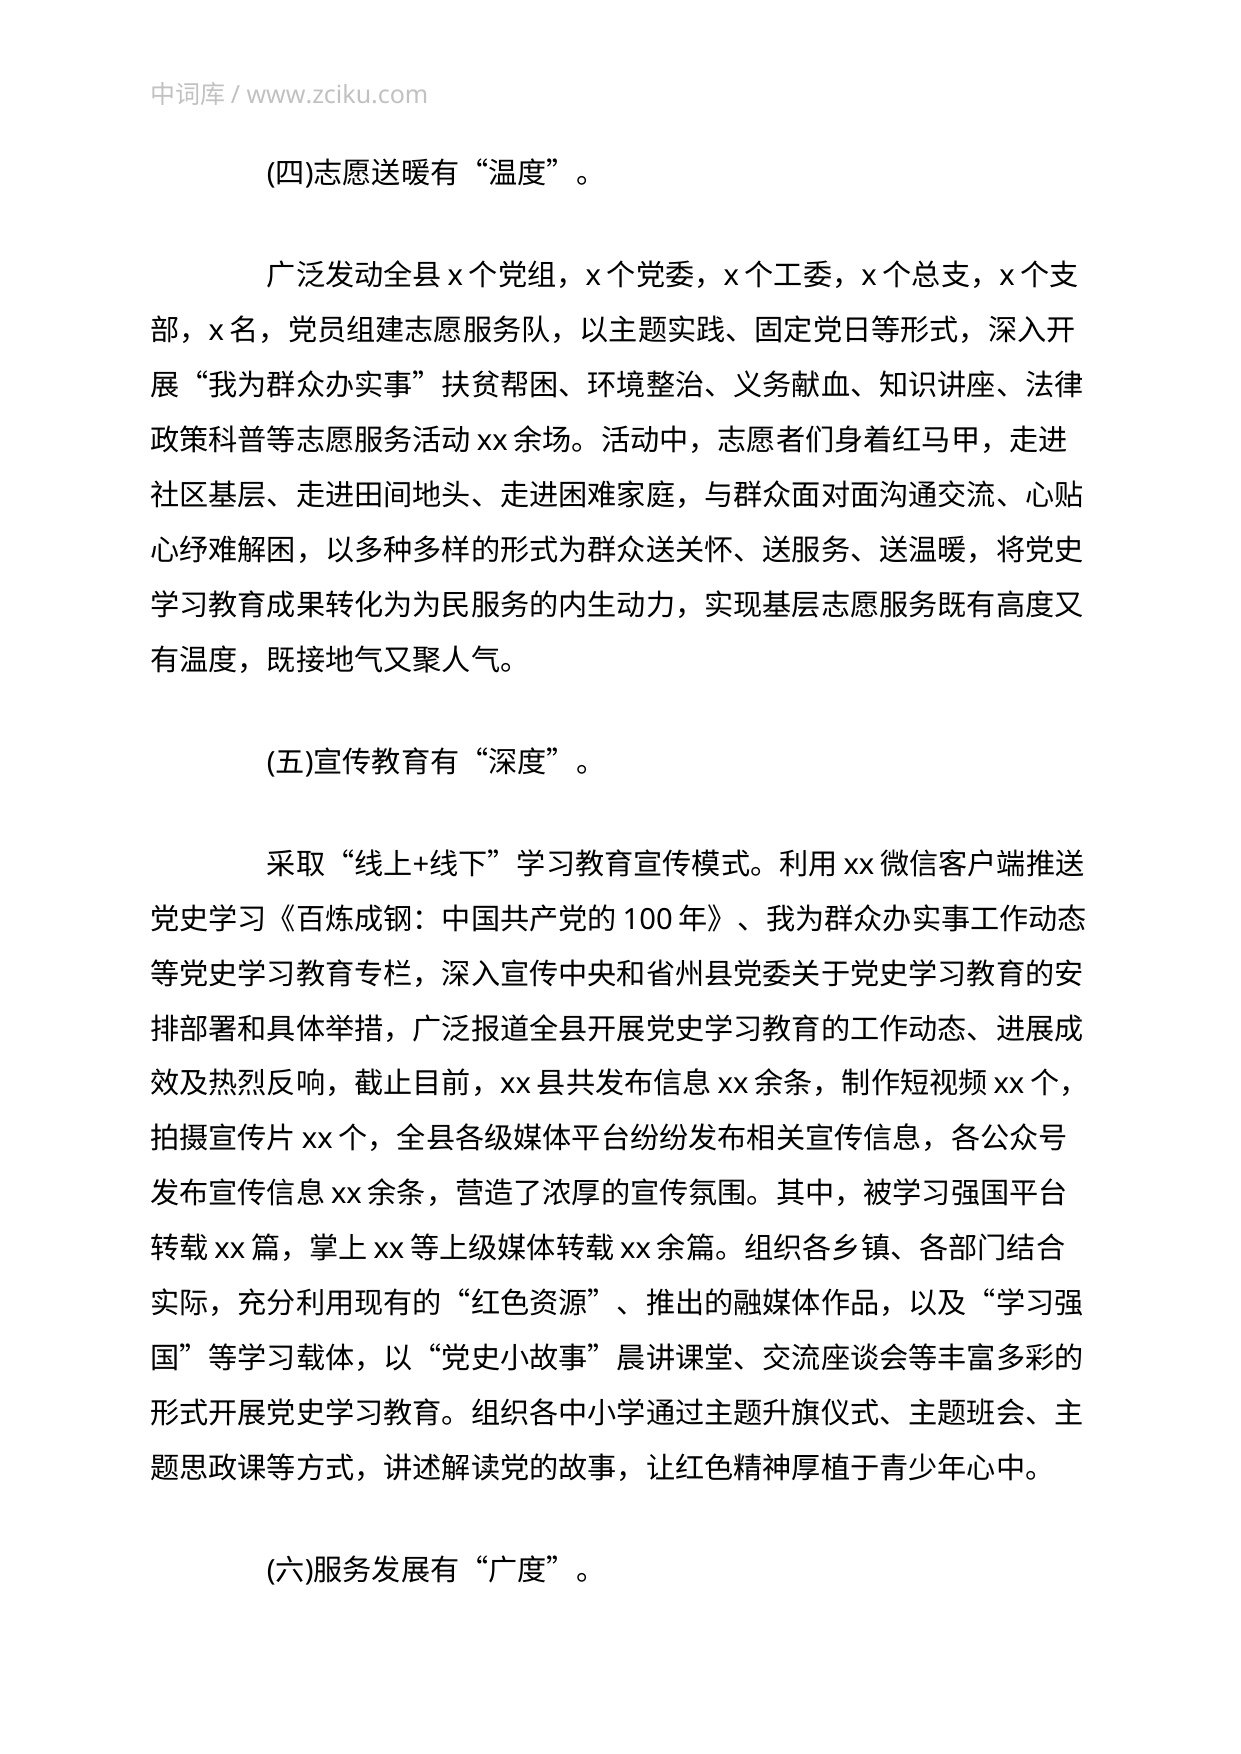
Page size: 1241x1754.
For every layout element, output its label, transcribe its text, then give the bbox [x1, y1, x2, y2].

text (六)服务发展有“广度”。 [150, 1547, 1090, 1589]
text 采取“线上+线下”学习教育宣传模式。利用xx微信客户端推送党史学习《百炼成钢：中国共产党的100年》、我为群众办实事工作动态等党史学习教育专栏，深入宣传中央和省州县党委关于党史学习教育的安排部署和具体举措，广泛报道全县开展党史学习教育的工作动态、进展成效及热烈反响，截止目前，xx县共发布信息xx余条，制作短视频xx个，拍摄宣传片xx个，全县各级媒体平台纷纷发布相关宣传信息，各公众号发布宣传信息xx余条，营造了浓厚的宣传氛围。其中，被学习强国平台转载xx篇，掌上xx等上级媒体转载xx余篇。组织各乡镇、各部门结合实际，充分利用现有的“红色资源”、推出的融媒体作品，以及“学习强国”等学习载体，以“党史小故事”晨讲课堂、交流座谈会等丰富多彩的形式开展党史学习教育。组织各中小学通过主题升旗仪式、主题班会、主题思政课等方式，讲述解读党的故事，让红色精神厚植于青少年心中。 [150, 840, 1090, 1487]
text 广泛发动全县x个党组，x个党委，x个工委，x个总支，x个支部，x名，党员组建志愿服务队，以主题实践、固定党日等形式，深入开展“我为群众办实事”扶贫帮困、环境整治、义务献血、知识讲座、法律政策科普等志愿服务活动xx余场。活动中，志愿者们身着红马甲，走进社区基层、走进田间地头、走进困难家庭，与群众面对面沟通交流、心贴心纾难解困，以多种多样的形式为群众送关怀、送服务、送温暖，将党史学习教育成果转化为为民服务的内生动力，实现基层志愿服务既有高度又有温度，既接地气又聚人气。 [150, 252, 1090, 679]
text (四)志愿送暖有“温度”。 [150, 150, 1090, 192]
text (五)宣传教育有“深度”。 [150, 738, 1090, 781]
